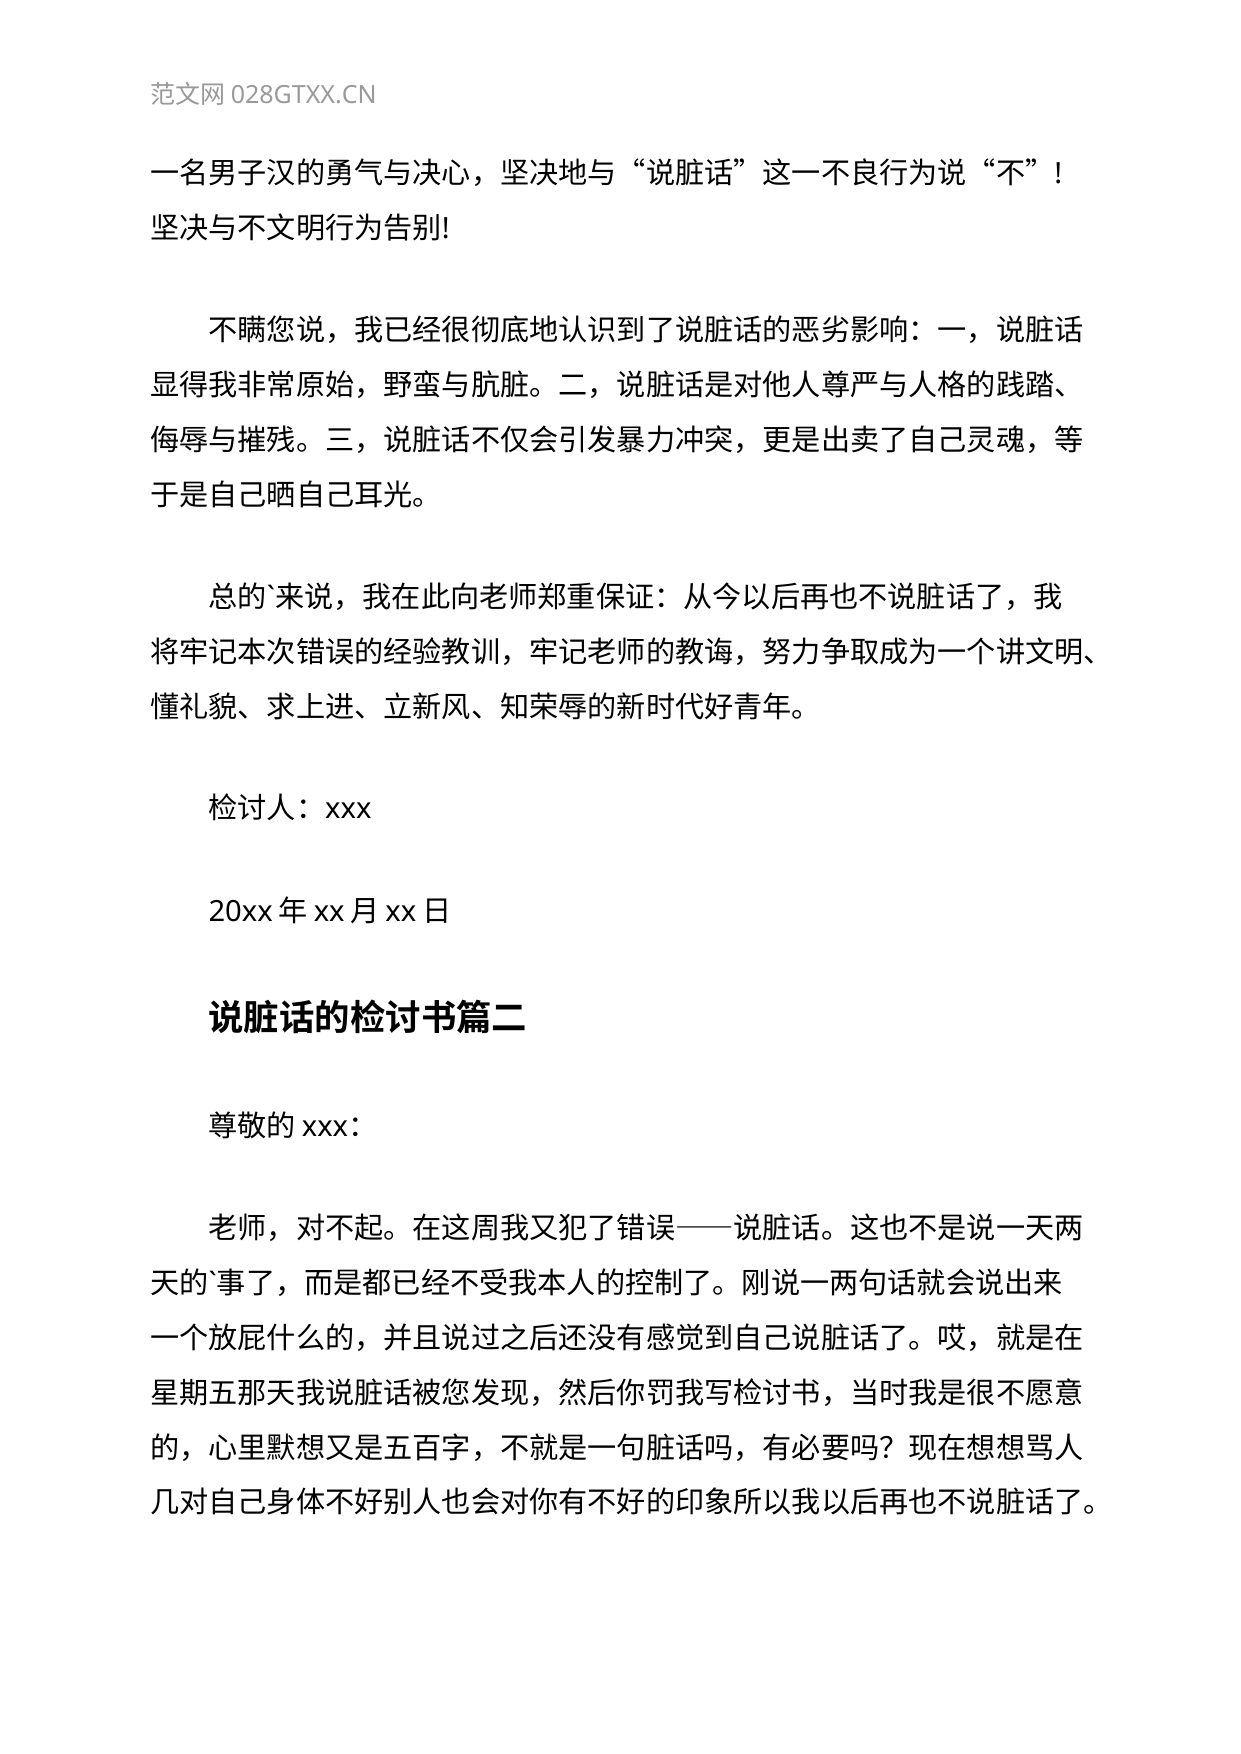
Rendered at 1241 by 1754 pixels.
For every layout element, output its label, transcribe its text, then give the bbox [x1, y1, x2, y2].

text 总的`来说，我在此向老师郑重保证：从今以后再也不说脏话了，我将牢记本次错误的经验教训，牢记老师的教诲，努力争取成为一个讲文明、懂礼貌、求上进、立新风、知荣辱的新时代好青年。 [150, 573, 1090, 726]
text 20xx年xx月xx日 [150, 887, 1090, 929]
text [150, 150, 1090, 247]
text 说脏话的检讨书篇二 [150, 989, 1090, 1040]
text 不瞒您说，我已经很彻底地认识到了说脏话的恶劣影响：一，说脏话显得我非常原始，野蛮与肮脏。二，说脏话是对他人尊严与人格的践踏、侮辱与摧残。三，说脏话不仅会引发暴力冲突，更是出卖了自己灵魂，等于是自己晒自己耳光。 [150, 307, 1090, 514]
text 尊敬的xxx： [150, 1102, 1090, 1145]
text 老师，对不起。在这周我又犯了错误——说脏话。这也不是说一天两天的`事了，而是都已经不受我本人的控制了。刚说一两句话就会说出来一个放屁什么的，并且说过之后还没有感觉到自己说脏话了。哎，就是在星期五那天我说脏话被您发现，然后你罚我写检讨书，当时我是很不愿意的，心里默想又是五百字，不就是一句脏话吗，有必要吗？现在想想骂人几对自己身体不好别人也会对你有不好的印象所以我以后再也不说脏话了。 [150, 1204, 1090, 1521]
text 检讨人：xxx [150, 785, 1090, 827]
